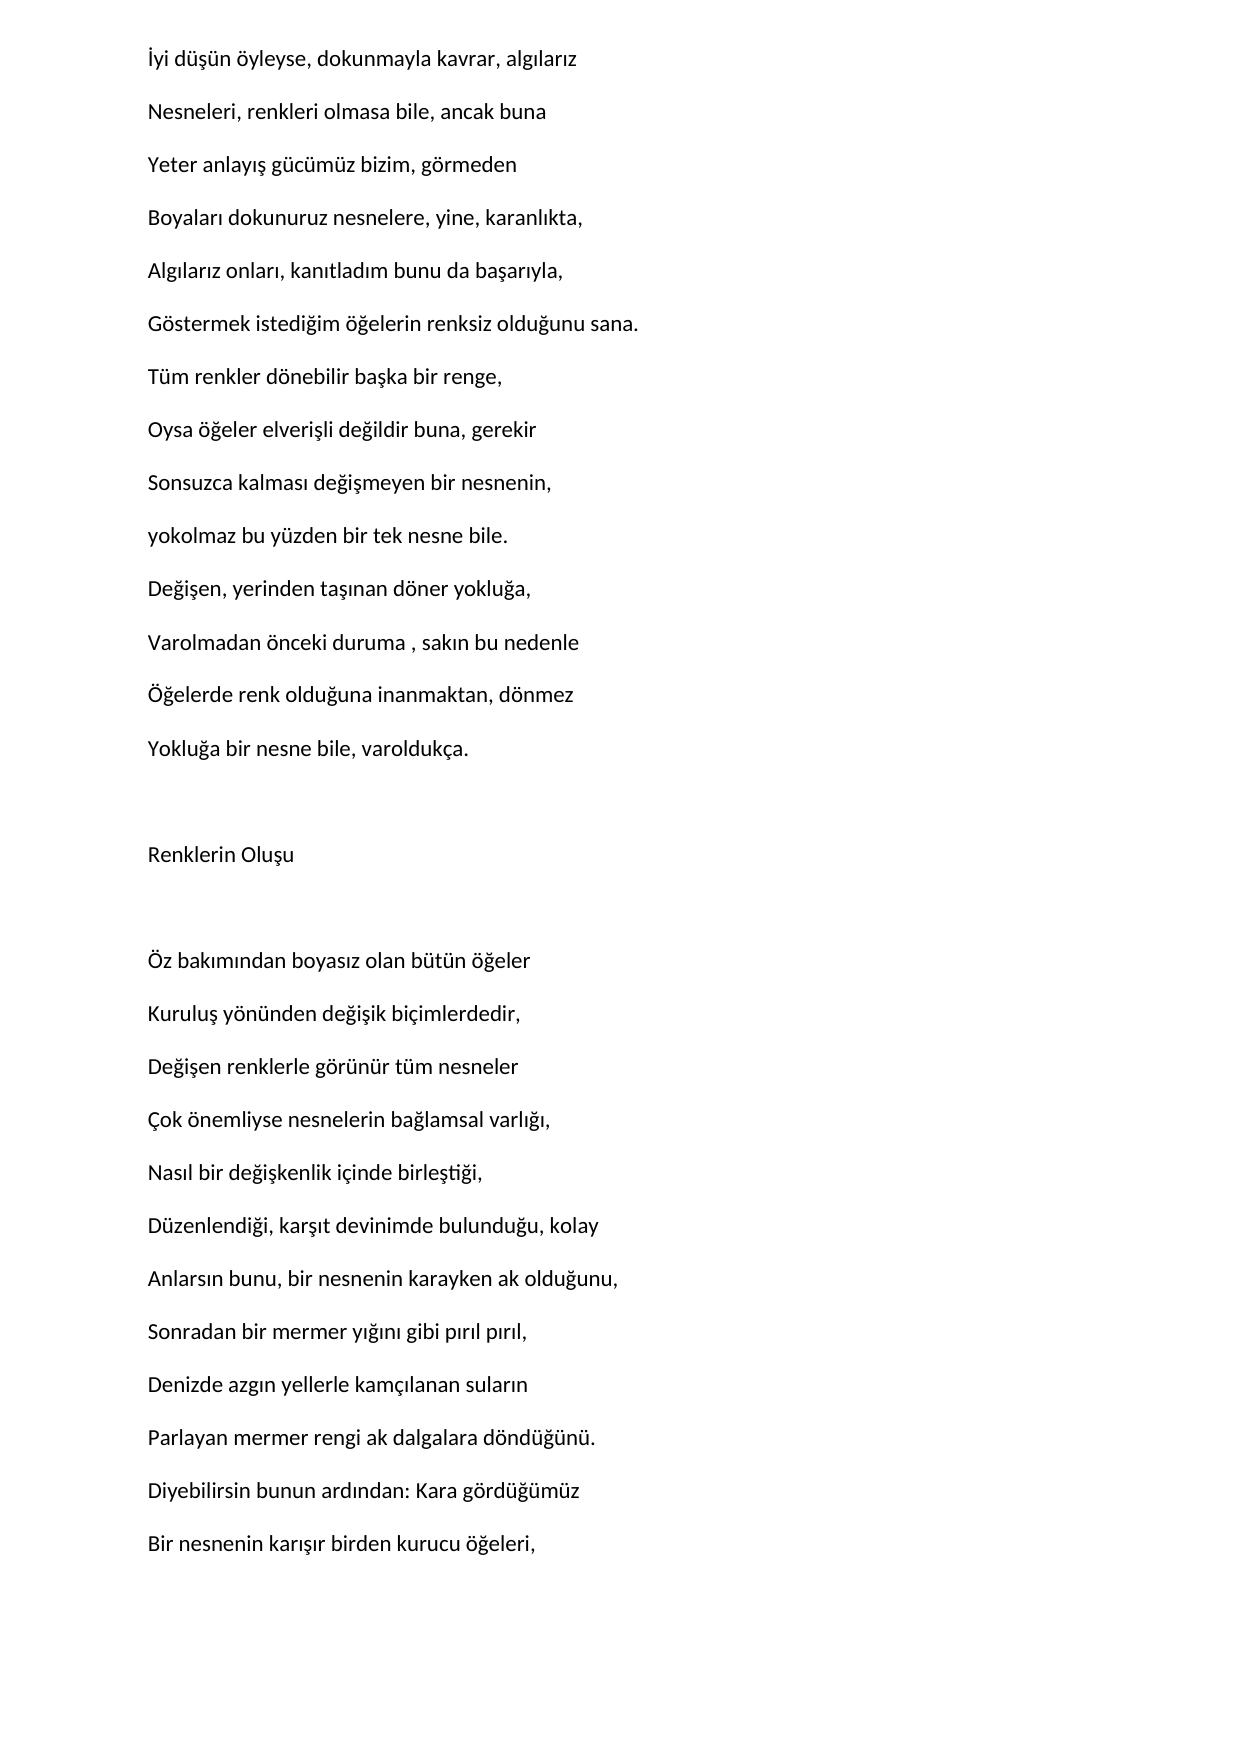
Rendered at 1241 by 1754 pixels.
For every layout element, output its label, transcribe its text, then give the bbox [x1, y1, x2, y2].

text Anlarsın bunu, bir nesnenin karayken ak olduğunu, [148, 1264, 1093, 1292]
text Yeter anlayış gücümüz bizim, görmeden [148, 150, 1093, 178]
text Diyebilirsin bunun ardından: Kara gördüğümüz [148, 1476, 1093, 1504]
text Düzenlendiği, karşıt devinimde bulunduğu, kolay [148, 1211, 1093, 1239]
text Yokluğa bir nesne bile, varoldukça. [148, 734, 1093, 762]
text Nasıl bir değişkenlik içinde birleştiği, [148, 1158, 1093, 1186]
text Sonsuzca kalması değişmeyen bir nesnenin, [148, 468, 1093, 497]
text İyi düşün öyleyse, dokunmayla kavrar, algılarız [148, 44, 1093, 72]
text Algılarız onları, kanıtladım bunu da başarıyla, [148, 256, 1093, 284]
text Çok önemliyse nesnelerin bağlamsal varlığı, [148, 1105, 1093, 1133]
text Göstermek istediğim öğelerin renksiz olduğunu sana. [148, 309, 1093, 337]
text Varolmadan önceki duruma , sakın bu nedenle [148, 628, 1093, 656]
text Öz bakımından boyasız olan bütün öğeler [148, 946, 1093, 974]
text Değişen renklerle görünür tüm nesneler [148, 1052, 1093, 1080]
text Tüm renkler dönebilir başka bir renge, [148, 362, 1093, 391]
text yokolmaz bu yüzden bir tek nesne bile. [148, 522, 1093, 549]
text Nesneleri, renkleri olmasa bile, ancak buna [148, 97, 1093, 125]
text Renklerin Oluşu [148, 840, 1093, 868]
text Değişen, yerinden taşınan döner yokluğa, [148, 574, 1093, 603]
text Boyaları dokunuruz nesnelere, yine, karanlıkta, [148, 203, 1093, 231]
text Öğelerde renk olduğuna inanmaktan, dönmez [148, 681, 1093, 709]
text Denizde azgın yellerle kamçılanan suların [148, 1370, 1093, 1398]
text Bir nesnenin karışır birden kurucu öğeleri, [148, 1529, 1093, 1557]
text Oysa öğeler elverişli değildir buna, gerekir [148, 416, 1093, 443]
text Sonradan bir mermer yığını gibi pırıl pırıl, [148, 1317, 1093, 1345]
text Kuruluş yönünden değişik biçimlerdedir, [148, 999, 1093, 1027]
text Parlayan mermer rengi ak dalgalara döndüğünü. [148, 1423, 1093, 1451]
